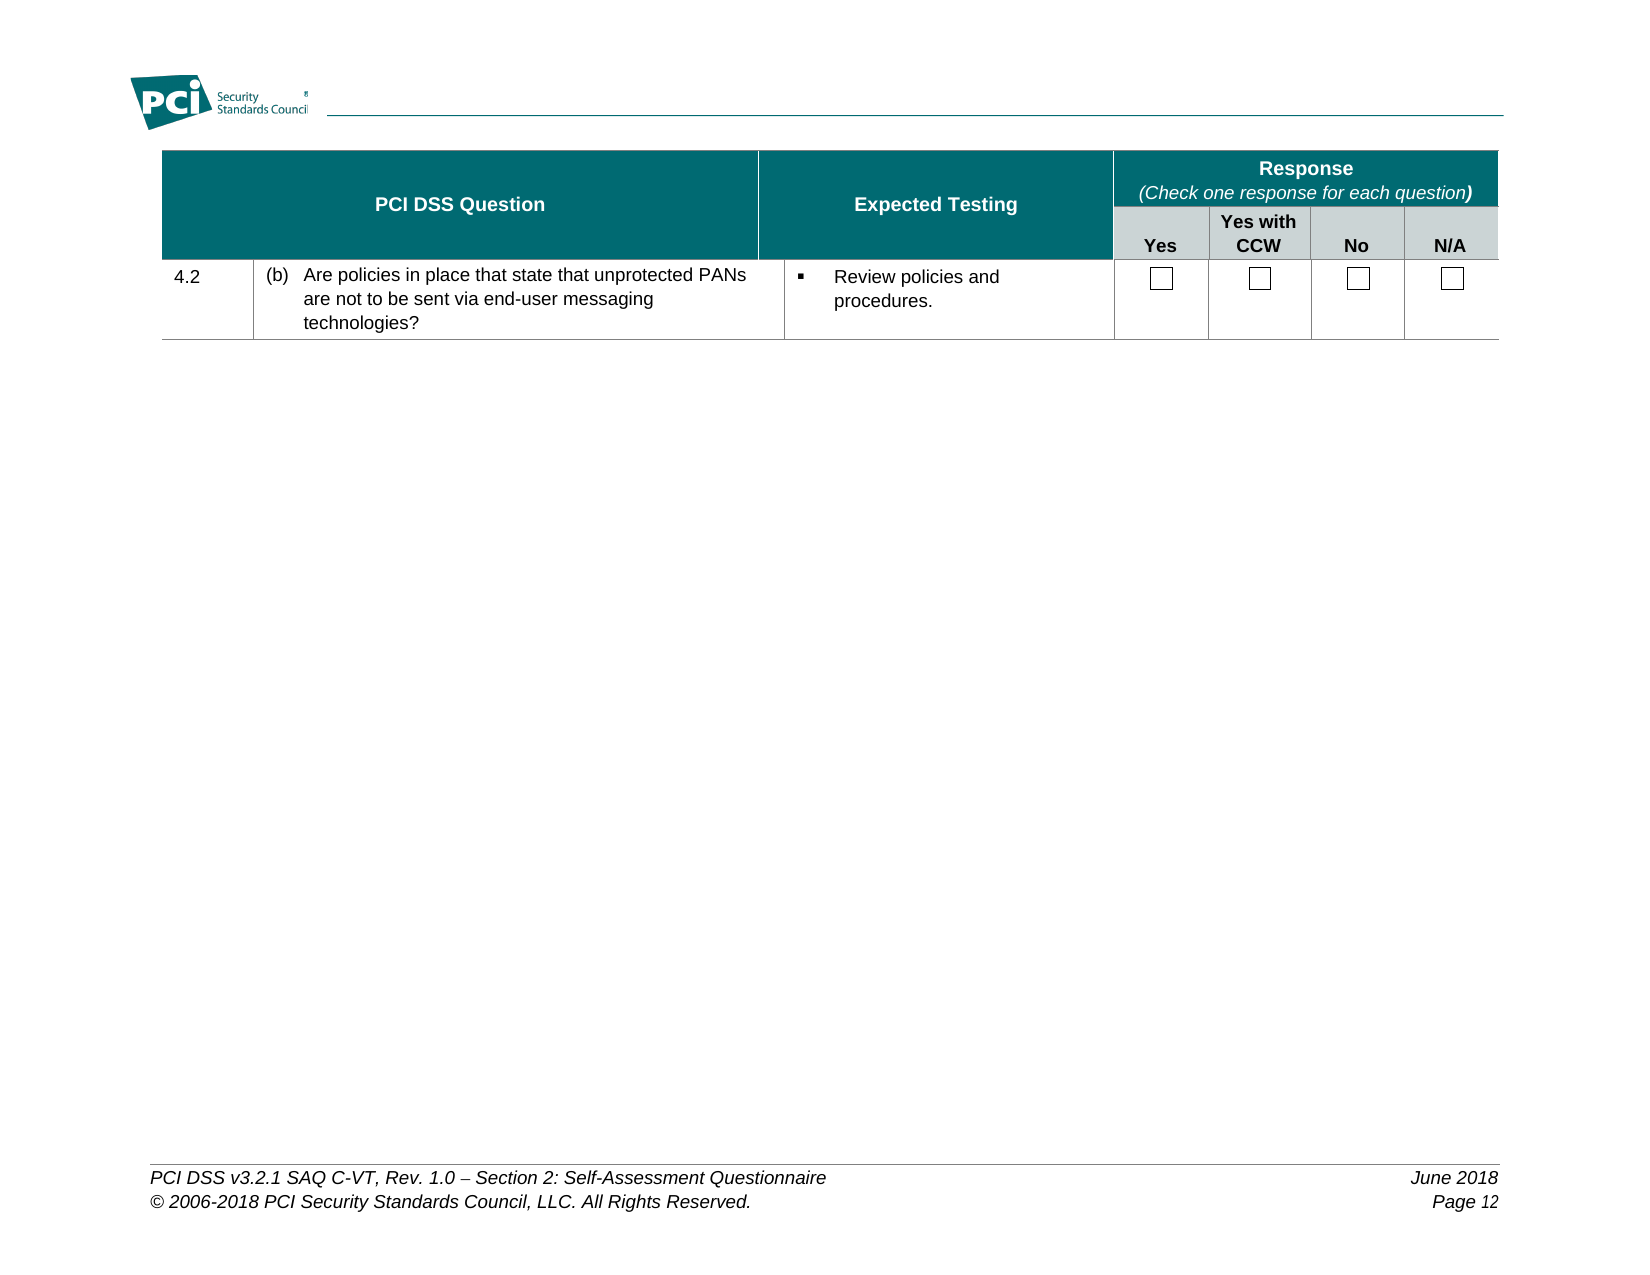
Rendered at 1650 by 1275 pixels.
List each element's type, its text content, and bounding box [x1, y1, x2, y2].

table_cell [1405, 260, 1498, 339]
table_header PCI DSS Question [162, 151, 758, 259]
table_header Response (Check one response for each question) [1114, 151, 1498, 206]
table_cell No [1311, 207, 1404, 259]
table_header Expected Testing [759, 151, 1113, 259]
table_cell [1209, 260, 1311, 339]
table_cell Yes [1114, 207, 1209, 259]
table_cell Review policies and procedures. [785, 260, 1114, 339]
table_cell Yes with CCW [1210, 207, 1310, 259]
table_cell [1312, 260, 1404, 339]
table_cell Are policies in place that state that unprotected PANs are not to be sent via end-user messaging technologies? [254, 260, 784, 339]
table_cell [1115, 260, 1208, 339]
table_cell 4.2 [162, 260, 253, 339]
table_cell N/A [1405, 207, 1498, 259]
picture [130, 75, 308, 130]
